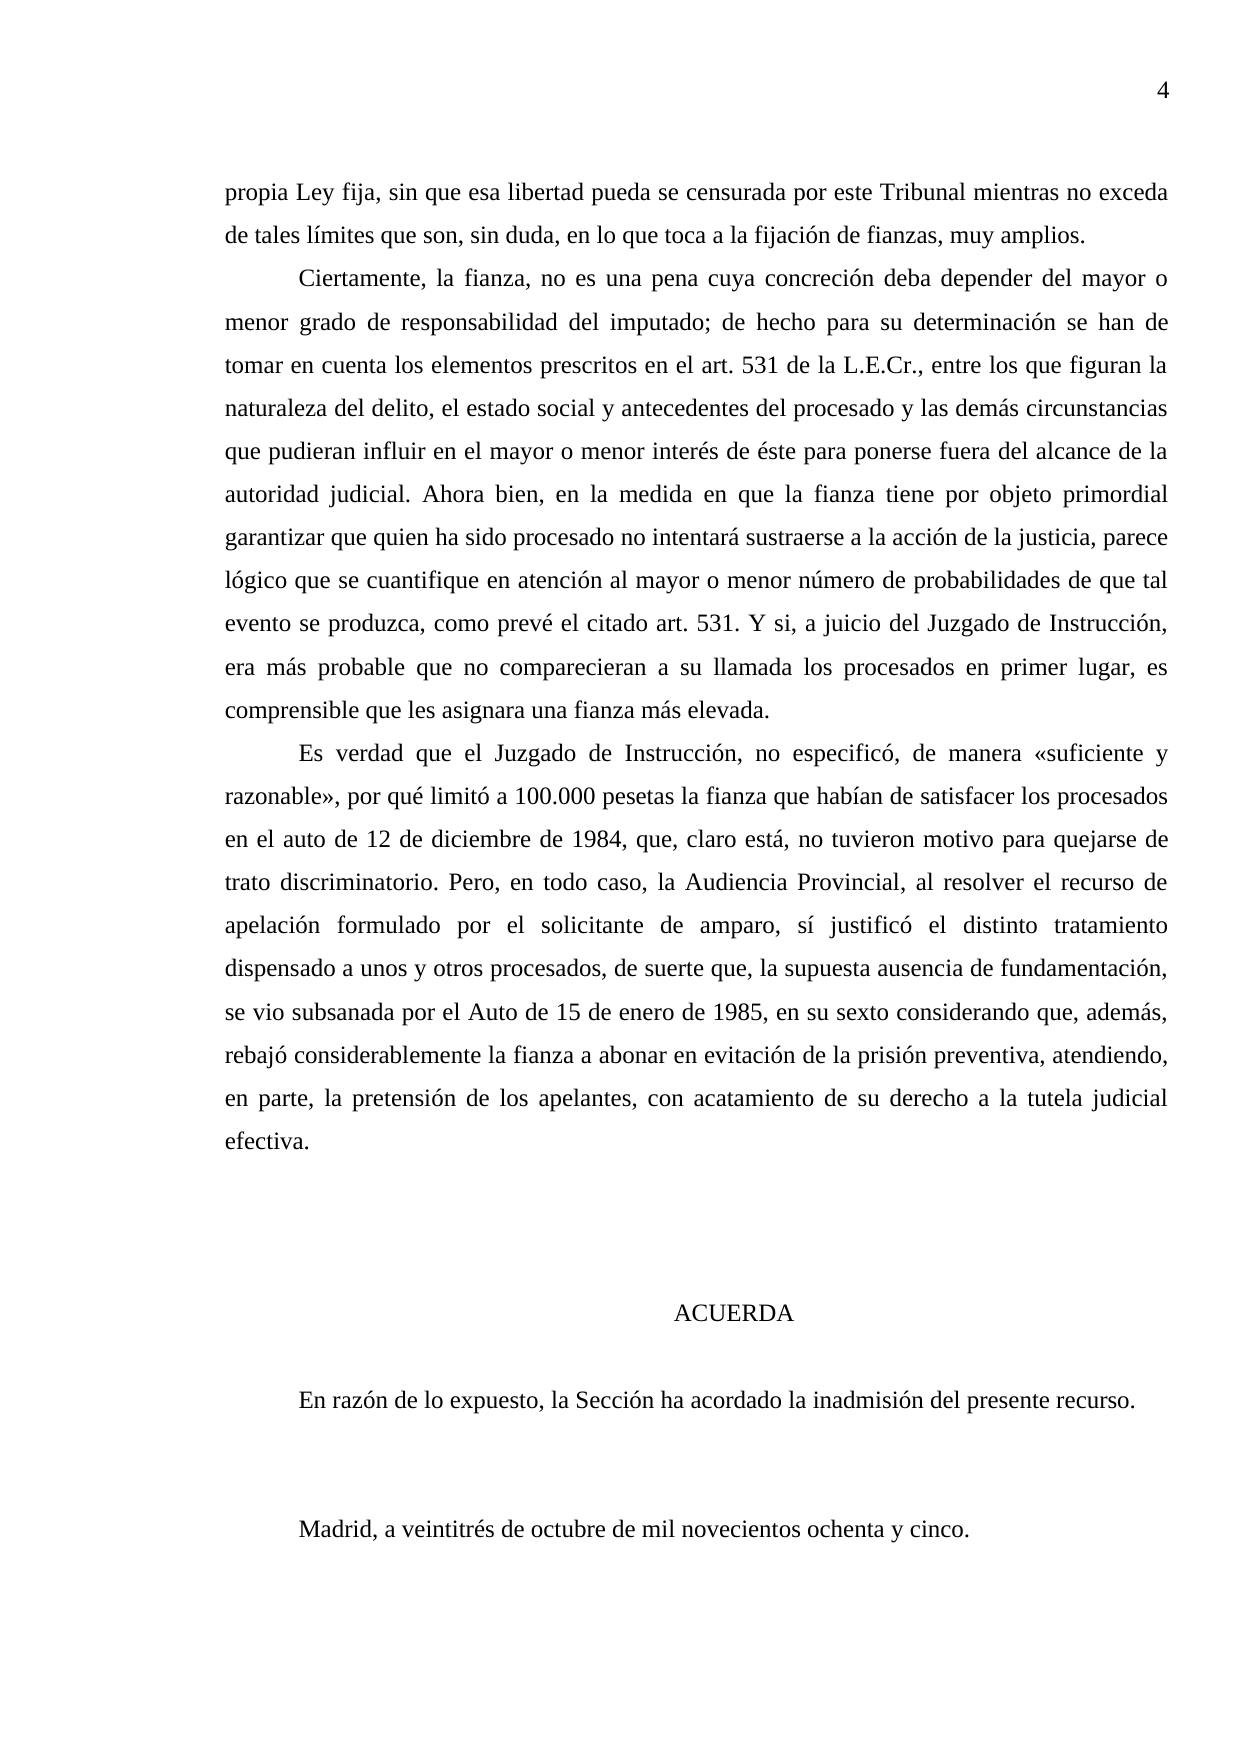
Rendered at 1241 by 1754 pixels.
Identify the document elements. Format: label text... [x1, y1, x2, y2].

text ACUERDA [224, 1298, 1169, 1327]
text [224, 177, 1169, 249]
text Ciertamente, la fianza, no es una pena cuya concreción deba depender del mayor o menor grado de responsabilidad del imputado; de hecho para su determinación se han de tomar en cuenta los elementos prescritos en el art. 531 de la L.E.Cr., entre los que figuran la naturaleza del delito, el estado social y antecedentes del procesado y las demás circunstancias que pudieran influir en el mayor o menor interés de éste para ponerse fuera del alcance de la autoridad judicial. Ahora bien, en la medida en que la fianza tiene por objeto primordial garantizar que quien ha sido procesado no intentará sustraerse a la acción de la justicia, parece lógico que se cuantifique en atención al mayor o menor número de probabilidades de que tal evento se produzca, como prevé el citado art. 531. Y si, a juicio del Juzgado de Instrucción, era más probable que no comparecieran a su llamada los procesados en primer lugar, es comprensible que les asignara una fianza más elevada. [224, 263, 1169, 723]
text Es verdad que el Juzgado de Instrucción, no especificó, de manera «suficiente y razonable», por qué limitó a 100.000 pesetas la fianza que habían de satisfacer los procesados en el auto de 12 de diciembre de 1984, que, claro está, no tuvieron motivo para quejarse de trato discriminatorio. Pero, en todo caso, la Audiencia Provincial, al resolver el recurso de apelación formulado por el solicitante de amparo, sí justificó el distinto tratamiento dispensado a unos y otros procesados, de suerte que, la supuesta ausencia de fundamentación, se vio subsanada por el Auto de 15 de enero de 1985, en su sexto considerando que, además, rebajó considerablemente la fianza a abonar en evitación de la prisión preventiva, atendiendo, en parte, la pretensión de los apelantes, con acatamiento de su derecho a la tutela judicial efectiva. [224, 738, 1169, 1155]
text Madrid, a veintitrés de octubre de mil novecientos ochenta y cinco. [224, 1514, 1169, 1543]
text En razón de lo expuesto, la Sección ha acordado la inadmisión del presente recurso. [224, 1385, 1169, 1413]
